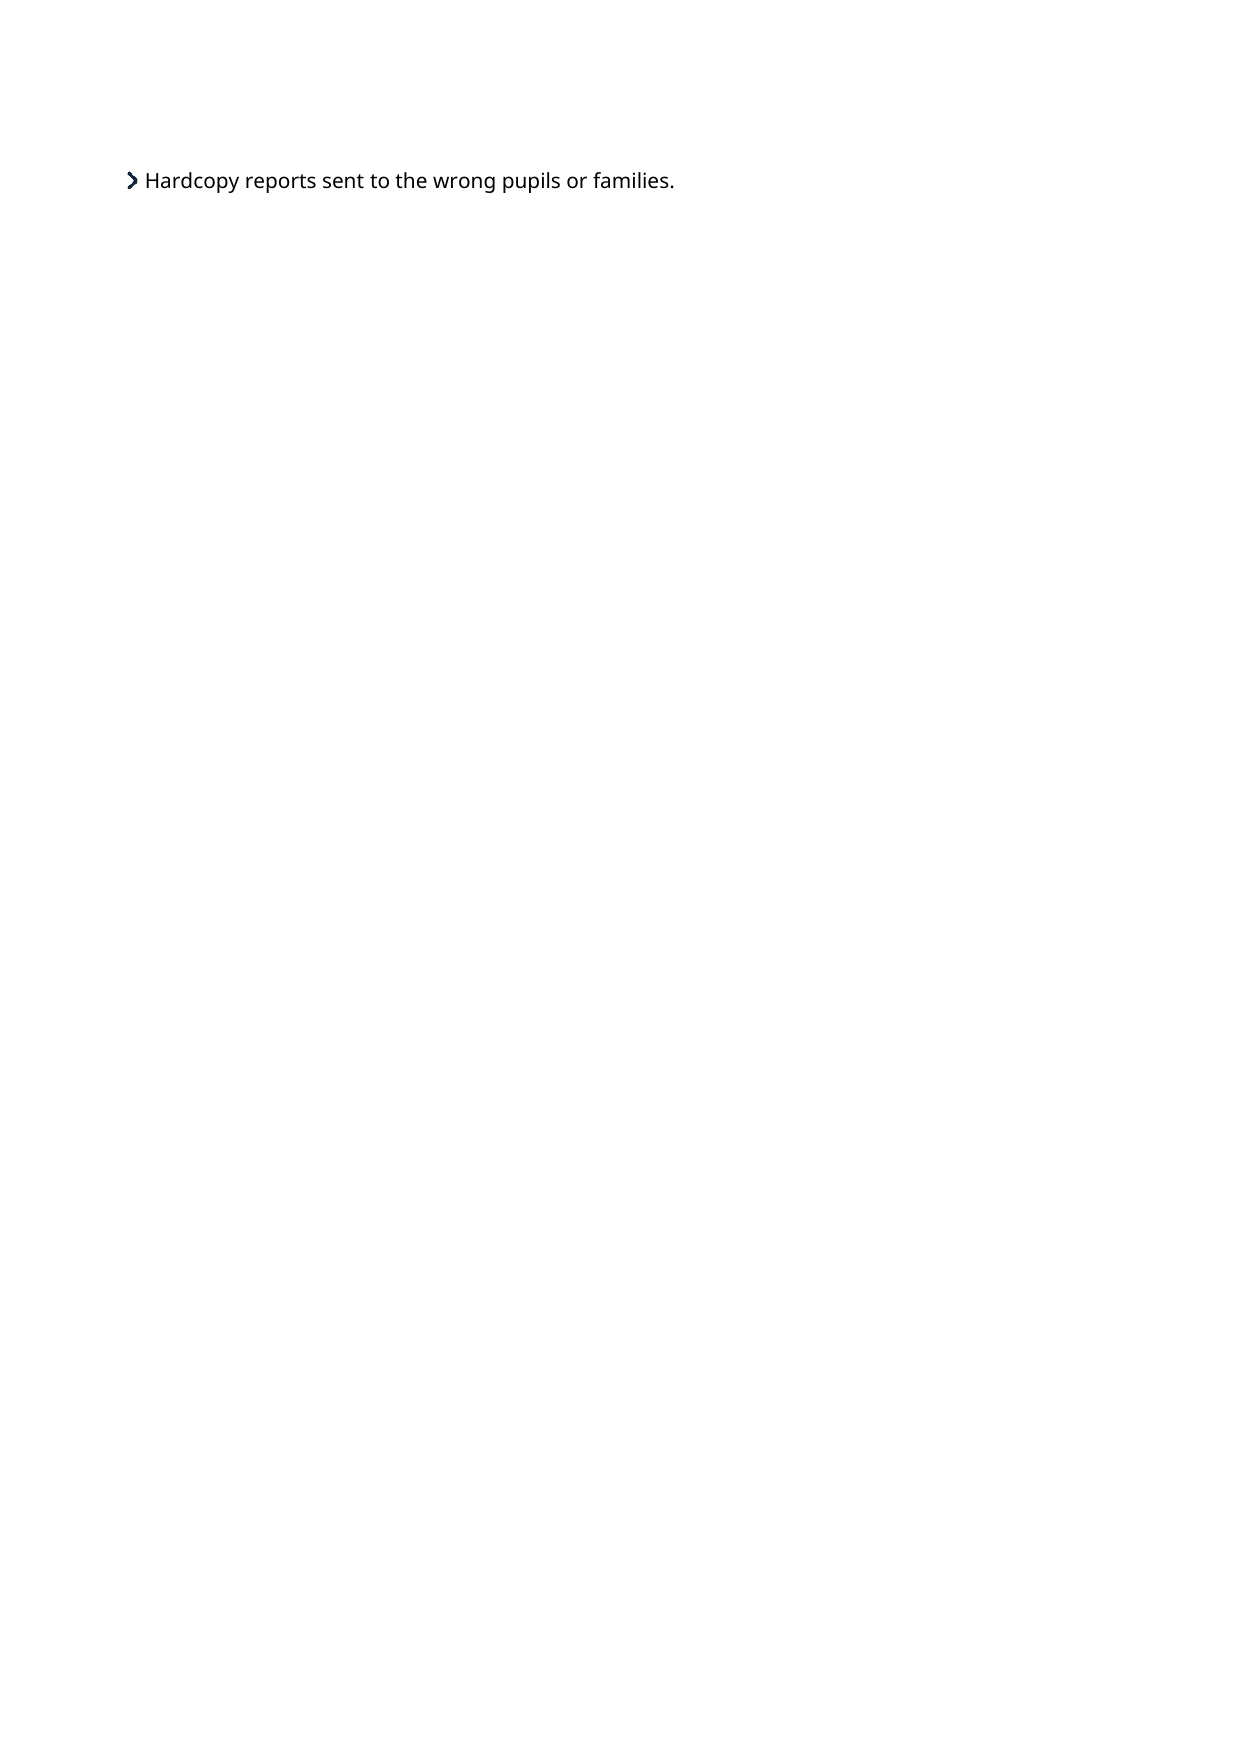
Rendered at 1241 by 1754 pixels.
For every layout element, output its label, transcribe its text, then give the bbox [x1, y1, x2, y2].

picture [127, 171, 138, 189]
text Hardcopy reports sent to the wrong pupils or families. [128, 166, 1140, 194]
